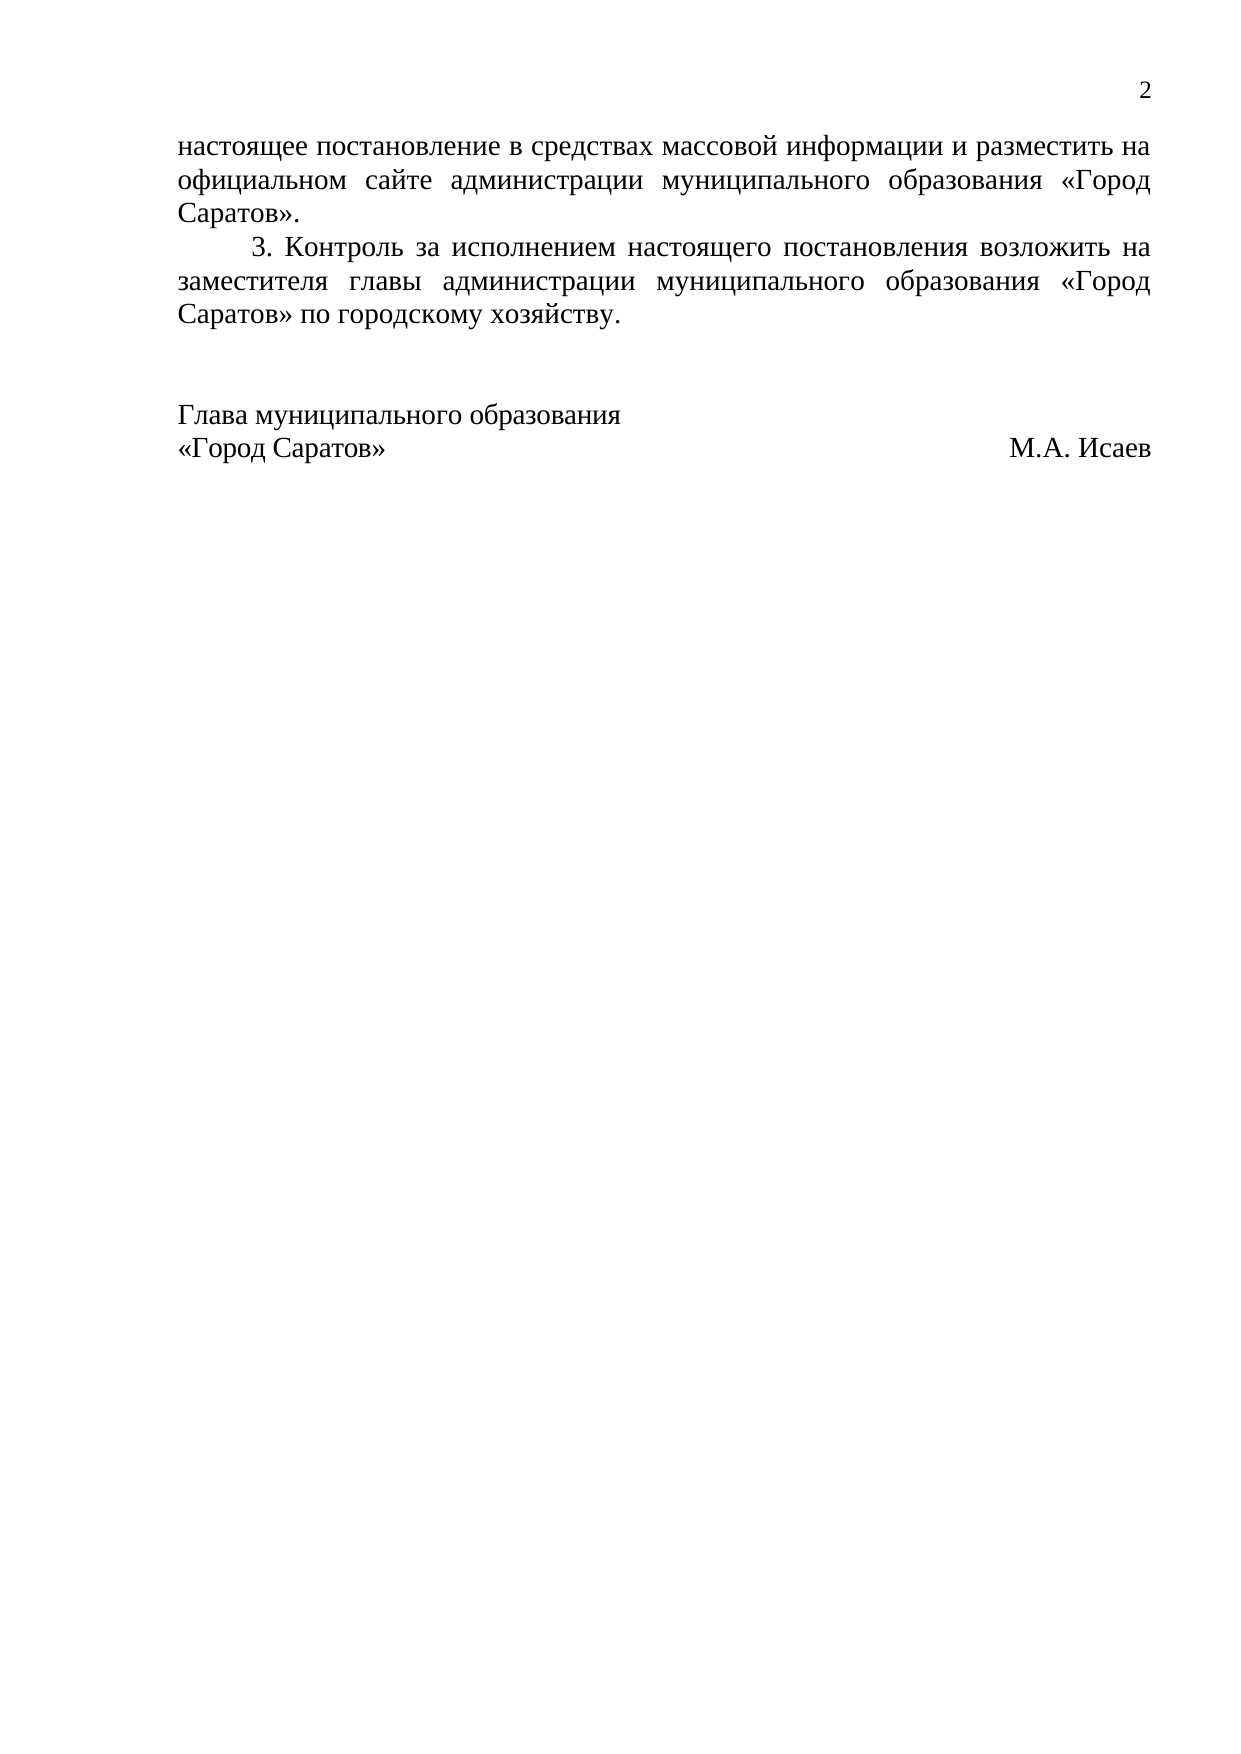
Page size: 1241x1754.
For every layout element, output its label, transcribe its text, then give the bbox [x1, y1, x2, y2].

text 3. Контроль за исполнением настоящего постановления возложить на заместителя главы администрации муниципального образования «Город Саратов» по городскому хозяйству. [177, 229, 1151, 330]
text «Город Саратов» М.А. Исаев [177, 430, 1152, 464]
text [177, 128, 1151, 229]
text Глава муниципального образования [177, 397, 1152, 430]
